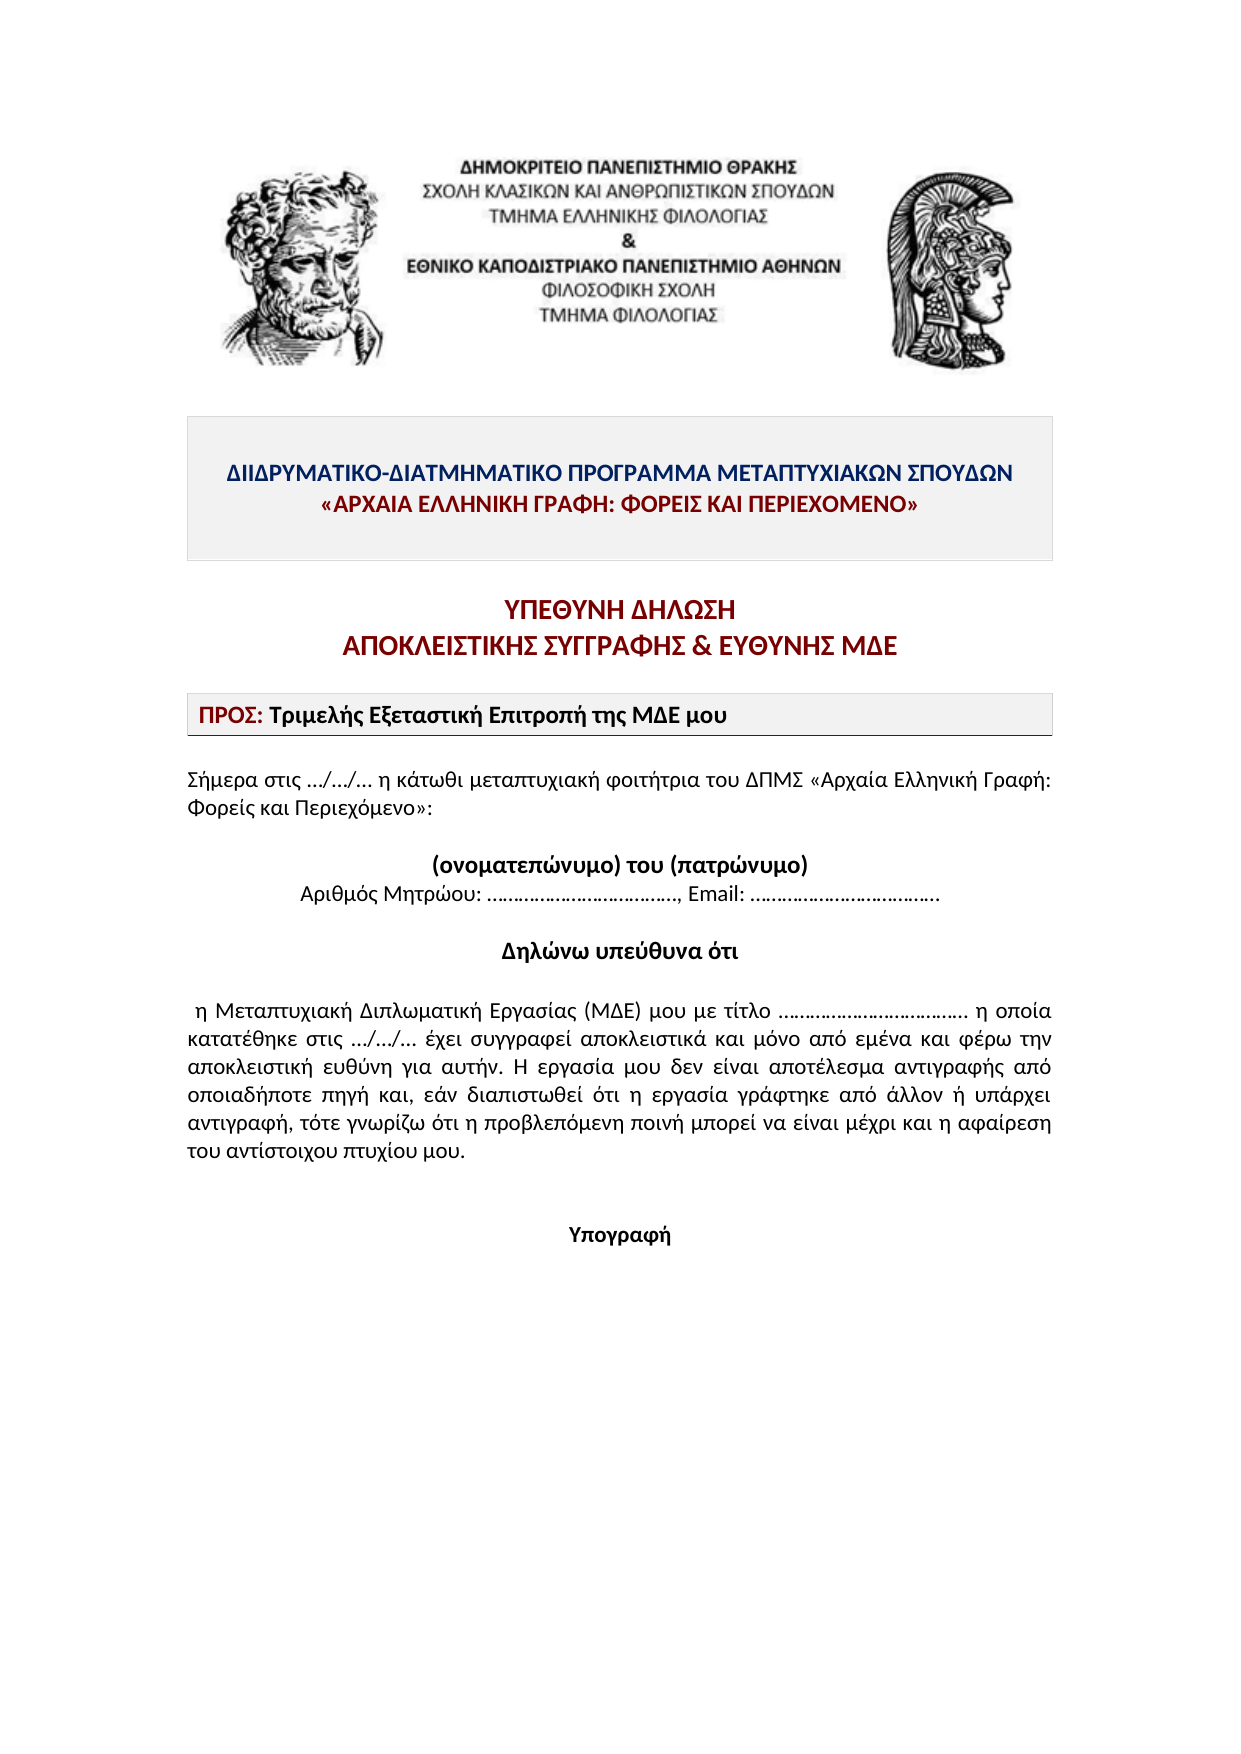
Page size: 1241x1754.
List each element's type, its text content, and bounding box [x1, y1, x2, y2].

text Δηλώνω υπεύθυνα ότι [187, 935, 1053, 966]
text ΑΠΟΚΛΕΙΣΤΙΚΗΣ ΣΥΓΓΡΑΦΗΣ & ΕΥΘΥΝΗΣ ΜΔΕ [187, 627, 1053, 662]
text Σήμερα στις …/…/… η κάτωθι μεταπτυχιακή φοιτήτρια του ΔΠΜΣ «Αρχαία Ελληνική Γραφή: Φορείς και Περιεχόμενο»: [187, 765, 1053, 821]
text Αριθμός Μητρώου: ………………………………, Email: ……………………………… [187, 879, 1053, 907]
text Υπογραφή [187, 1221, 1053, 1249]
text ΥΠΕΘΥΝΗ ΔΗΛΩΣΗ [187, 591, 1053, 627]
table_header ΔΙΙΔΡΥΜΑΤΙΚΟ-ΔΙΑΤΜΗΜΑΤΙΚΟ ΠΡΟΓΡΑΜΜΑ ΜΕΤΑΠΤΥΧΙΑΚΩΝ ΣΠΟΥΔΩΝ «ΑΡΧΑΙΑ ΕΛΛΗΝΙΚΗ ΓΡΑΦΗ: ΦΟΡΕΙΣ ΚΑΙ ΠΕΡΙΕΧΟΜΕΝΟ» [188, 417, 1052, 559]
text (ονοματεπώνυμο) του (πατρώνυμο) [187, 849, 1053, 879]
text η Μεταπτυχιακή Διπλωματική Εργασίας (ΜΔΕ) μου με τίτλο ……………………………… η οποία κατατέθηκε στις …/…/… έχει συγγραφεί αποκλειστικά και μόνο από εμένα και φέρω την αποκλειστική ευθύνη για αυτήν. Η εργασία μου δεν είναι αποτέλεσμα αντιγραφής από οποιαδήποτε πηγή και, εάν διαπιστωθεί ότι η εργασία γράφτηκε από άλλον ή υπάρχει αντιγραφή, τότε γνωρίζω ότι η προβλεπόμενη ποινή μπορεί να είναι μέχρι και η αφαίρεση του αντίστοιχου πτυχίου μου. [187, 996, 1053, 1164]
table_header ΠΡΟΣ: Τριμελής Εξεταστική Επιτροπή της ΜΔΕ μου [188, 694, 1052, 735]
picture [195, 150, 1045, 416]
